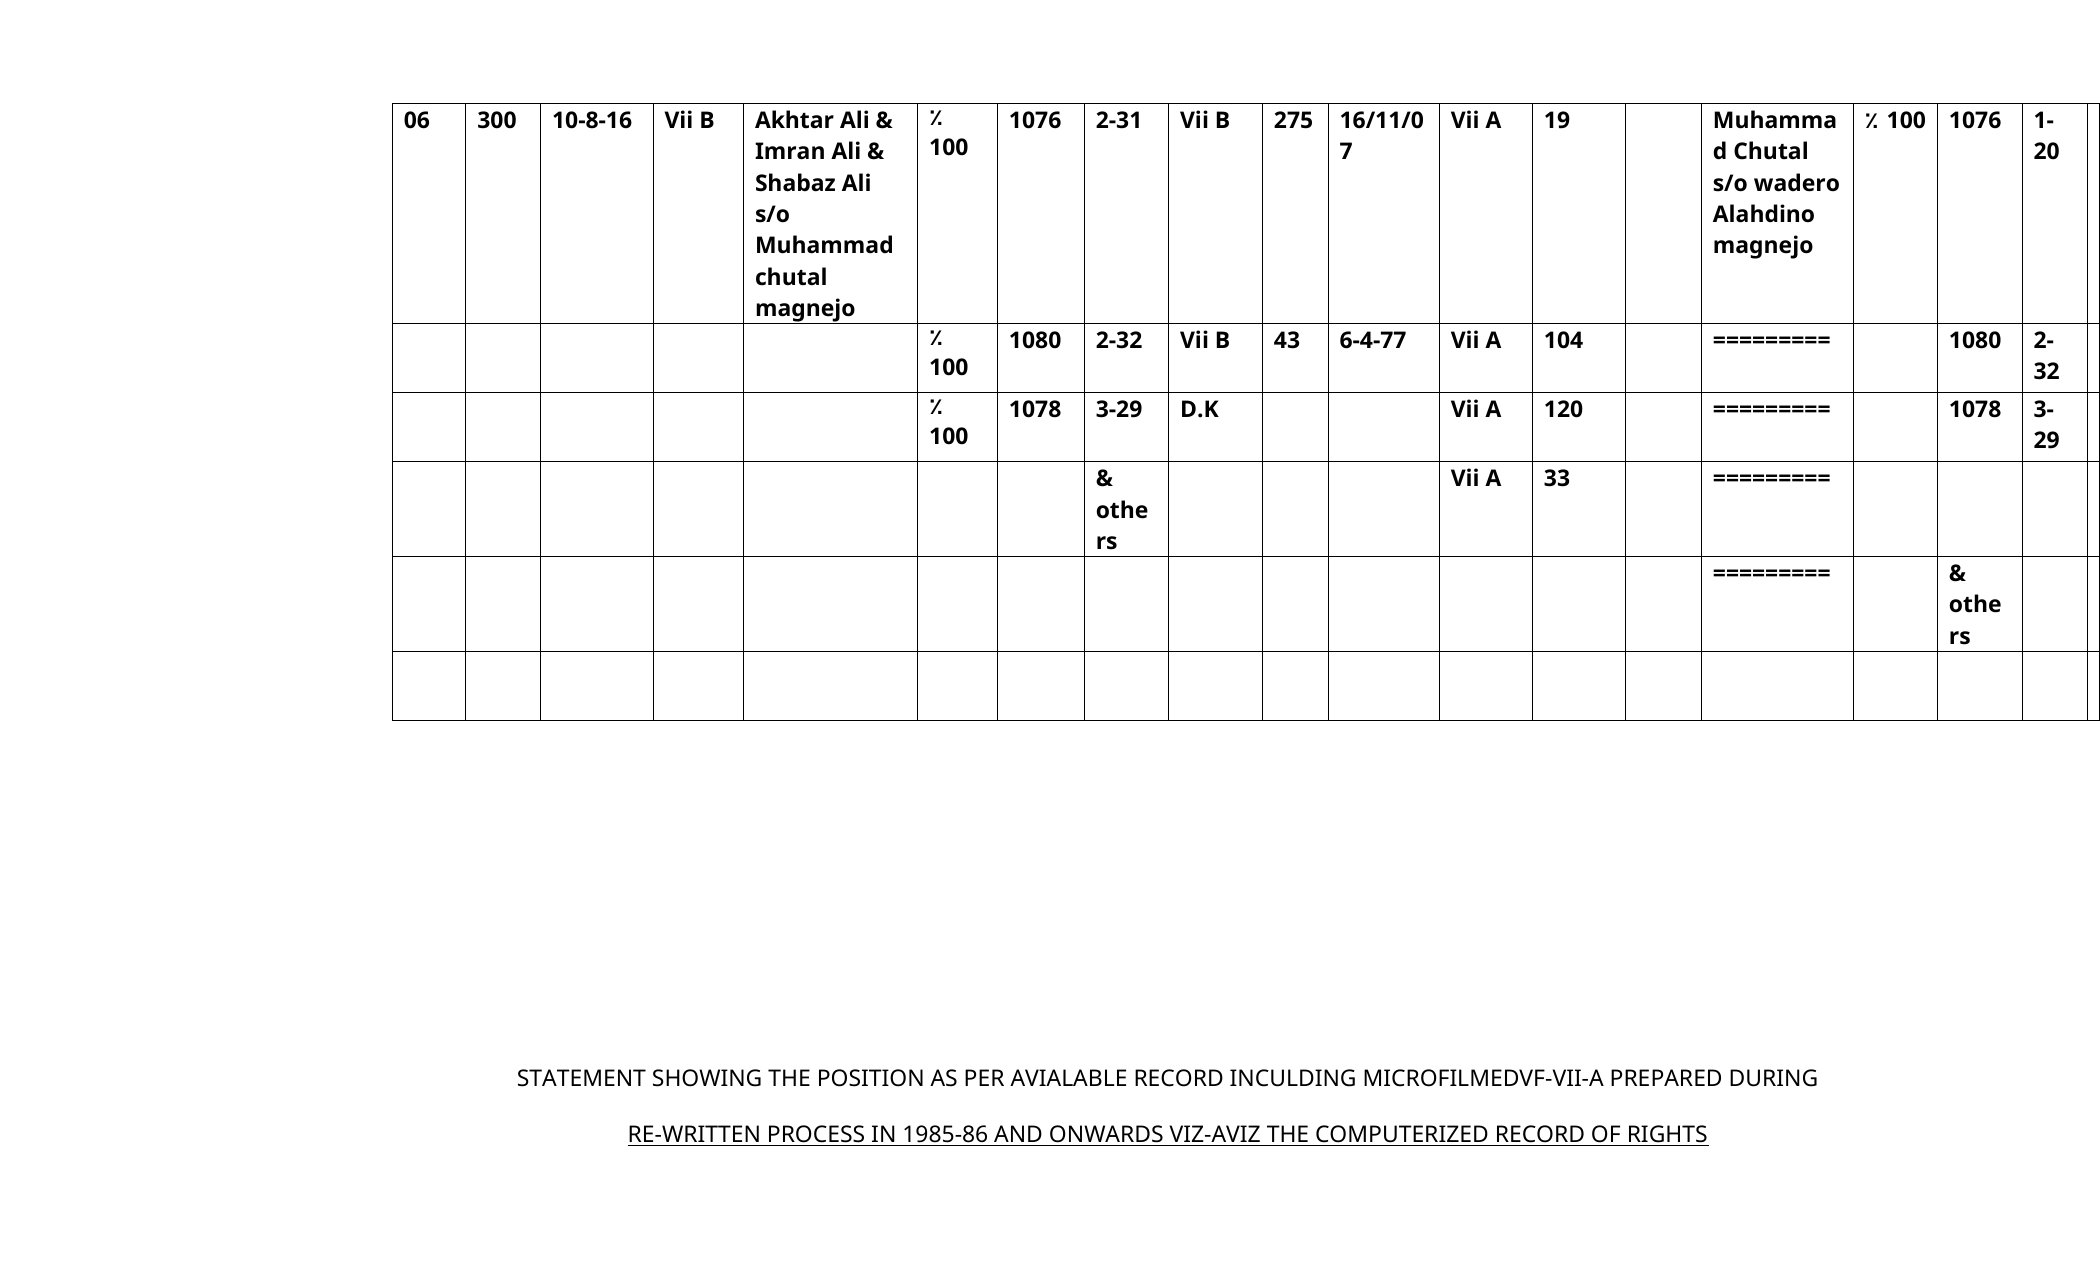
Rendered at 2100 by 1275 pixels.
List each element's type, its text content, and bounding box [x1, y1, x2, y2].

table_cell [918, 462, 997, 556]
table_cell [1626, 393, 1701, 461]
table_cell [654, 324, 743, 392]
table_cell 120 [1533, 393, 1625, 461]
table_cell 1078 [1938, 393, 2022, 461]
table_cell [1440, 557, 1532, 651]
table_cell ٪ 100 [1854, 104, 1937, 323]
table_cell Vii A [1440, 324, 1532, 392]
table_cell 06 [393, 104, 465, 323]
table_cell 300 [466, 104, 540, 323]
table_cell [998, 652, 1084, 720]
table_cell ========= [1702, 324, 1853, 392]
table_cell [1169, 462, 1262, 556]
table_cell 2-31 [1085, 104, 1168, 323]
table_cell 2-32 [2023, 324, 2087, 392]
table_cell 3-29 [2023, 393, 2087, 461]
table_cell [1263, 393, 1328, 461]
table_cell 10-8-16 [541, 104, 653, 323]
table_cell [1085, 652, 1168, 720]
table_cell [1329, 393, 1439, 461]
table_cell [744, 324, 917, 392]
table_cell 1080 [1938, 324, 2022, 392]
table_cell [1626, 324, 1701, 392]
table_cell [1169, 652, 1262, 720]
table_cell [1626, 104, 1701, 323]
table_cell [466, 324, 540, 392]
table_cell [466, 652, 540, 720]
table_cell [1533, 652, 1625, 720]
table_cell [998, 462, 1084, 556]
table_cell [918, 652, 997, 720]
table_cell [1626, 557, 1701, 651]
table_cell [2023, 557, 2087, 651]
table_cell [1854, 652, 1937, 720]
table_cell [393, 652, 465, 720]
table_cell [1329, 557, 1439, 651]
table_cell [654, 462, 743, 556]
table_cell Vii B [654, 104, 743, 323]
table_cell [654, 652, 743, 720]
table_cell 1078 [998, 393, 1084, 461]
table_cell [1938, 462, 2022, 556]
table_cell [918, 557, 997, 651]
table_cell ٪ 100 [918, 324, 997, 392]
table_cell ========= [1702, 393, 1853, 461]
table_cell [1329, 462, 1439, 556]
table_cell [1263, 652, 1328, 720]
table_cell [1169, 557, 1262, 651]
table_cell [1938, 652, 2022, 720]
table_cell [393, 324, 465, 392]
table_cell [1854, 393, 1937, 461]
table_cell [393, 557, 465, 651]
table_cell [744, 557, 917, 651]
table_cell [654, 393, 743, 461]
table_cell [2023, 652, 2087, 720]
table_cell Vii B [1169, 104, 1262, 323]
table_cell 2-32 [1085, 324, 1168, 392]
table_cell [541, 324, 653, 392]
table_cell [541, 652, 653, 720]
table_cell ========= [1702, 557, 1853, 651]
table_cell [466, 393, 540, 461]
table_cell [1854, 462, 1937, 556]
table_cell [1533, 557, 1625, 651]
table_cell [466, 462, 540, 556]
table_cell 1076 [1938, 104, 2022, 323]
table_cell [1854, 557, 1937, 651]
table_cell [466, 557, 540, 651]
table_cell 43 [1263, 324, 1328, 392]
table_cell 275 [1263, 104, 1328, 323]
table_cell Vii A [1440, 462, 1532, 556]
table_cell 3-29 [1085, 393, 1168, 461]
table_cell 19 [1533, 104, 1625, 323]
table_cell [1085, 557, 1168, 651]
table_cell 16/11/07 [1329, 104, 1439, 323]
table_cell 1080 [998, 324, 1084, 392]
table_cell [1854, 324, 1937, 392]
table_cell [1626, 652, 1701, 720]
table_cell 1-20 [2023, 104, 2087, 323]
table_cell Vii B [1169, 324, 1262, 392]
table_cell & others [1085, 462, 1168, 556]
table_cell [998, 557, 1084, 651]
table_cell 104 [1533, 324, 1625, 392]
table_cell 6-4-77 [1329, 324, 1439, 392]
table_cell [1626, 462, 1701, 556]
table_cell [393, 393, 465, 461]
table_cell [1263, 557, 1328, 651]
table_cell 1076 [998, 104, 1084, 323]
table_cell & others [1938, 557, 2022, 651]
text STATEMENT SHOWING THE POSITION AS PER AVIALABLE RECORD INCULDING MICROFILMEDVF-VII-A PREPARED DURING [282, 1062, 2053, 1093]
table_cell [393, 462, 465, 556]
table_cell [744, 462, 917, 556]
table_cell 33 [1533, 462, 1625, 556]
table_cell D.K [1169, 393, 1262, 461]
table_cell Akhtar Ali & Imran Ali & Shabaz Ali s/o Muhammad chutal magnejo [744, 104, 917, 323]
table_cell [744, 652, 917, 720]
table_cell [541, 462, 653, 556]
table_cell ========= [1702, 462, 1853, 556]
table_cell [654, 557, 743, 651]
table_cell Vii A [1440, 104, 1532, 323]
table_cell [1329, 652, 1439, 720]
table_cell [1263, 462, 1328, 556]
table_cell [541, 393, 653, 461]
table_cell [541, 557, 653, 651]
table_cell ٪ 100 [918, 393, 997, 461]
table_cell [2023, 462, 2087, 556]
table_cell [744, 393, 917, 461]
text RE-WRITTEN PROCESS IN 1985-86 AND ONWARDS VIZ-AVIZ THE COMPUTERIZED RECORD OF RIGHTS [282, 1118, 2053, 1150]
table_cell Vii A [1440, 393, 1532, 461]
table_cell ٪ 100 [918, 104, 997, 323]
table_cell [1440, 652, 1532, 720]
table_cell [1702, 652, 1853, 720]
table_cell Muhammad Chutal s/o wadero Alahdino magnejo [1702, 104, 1853, 323]
